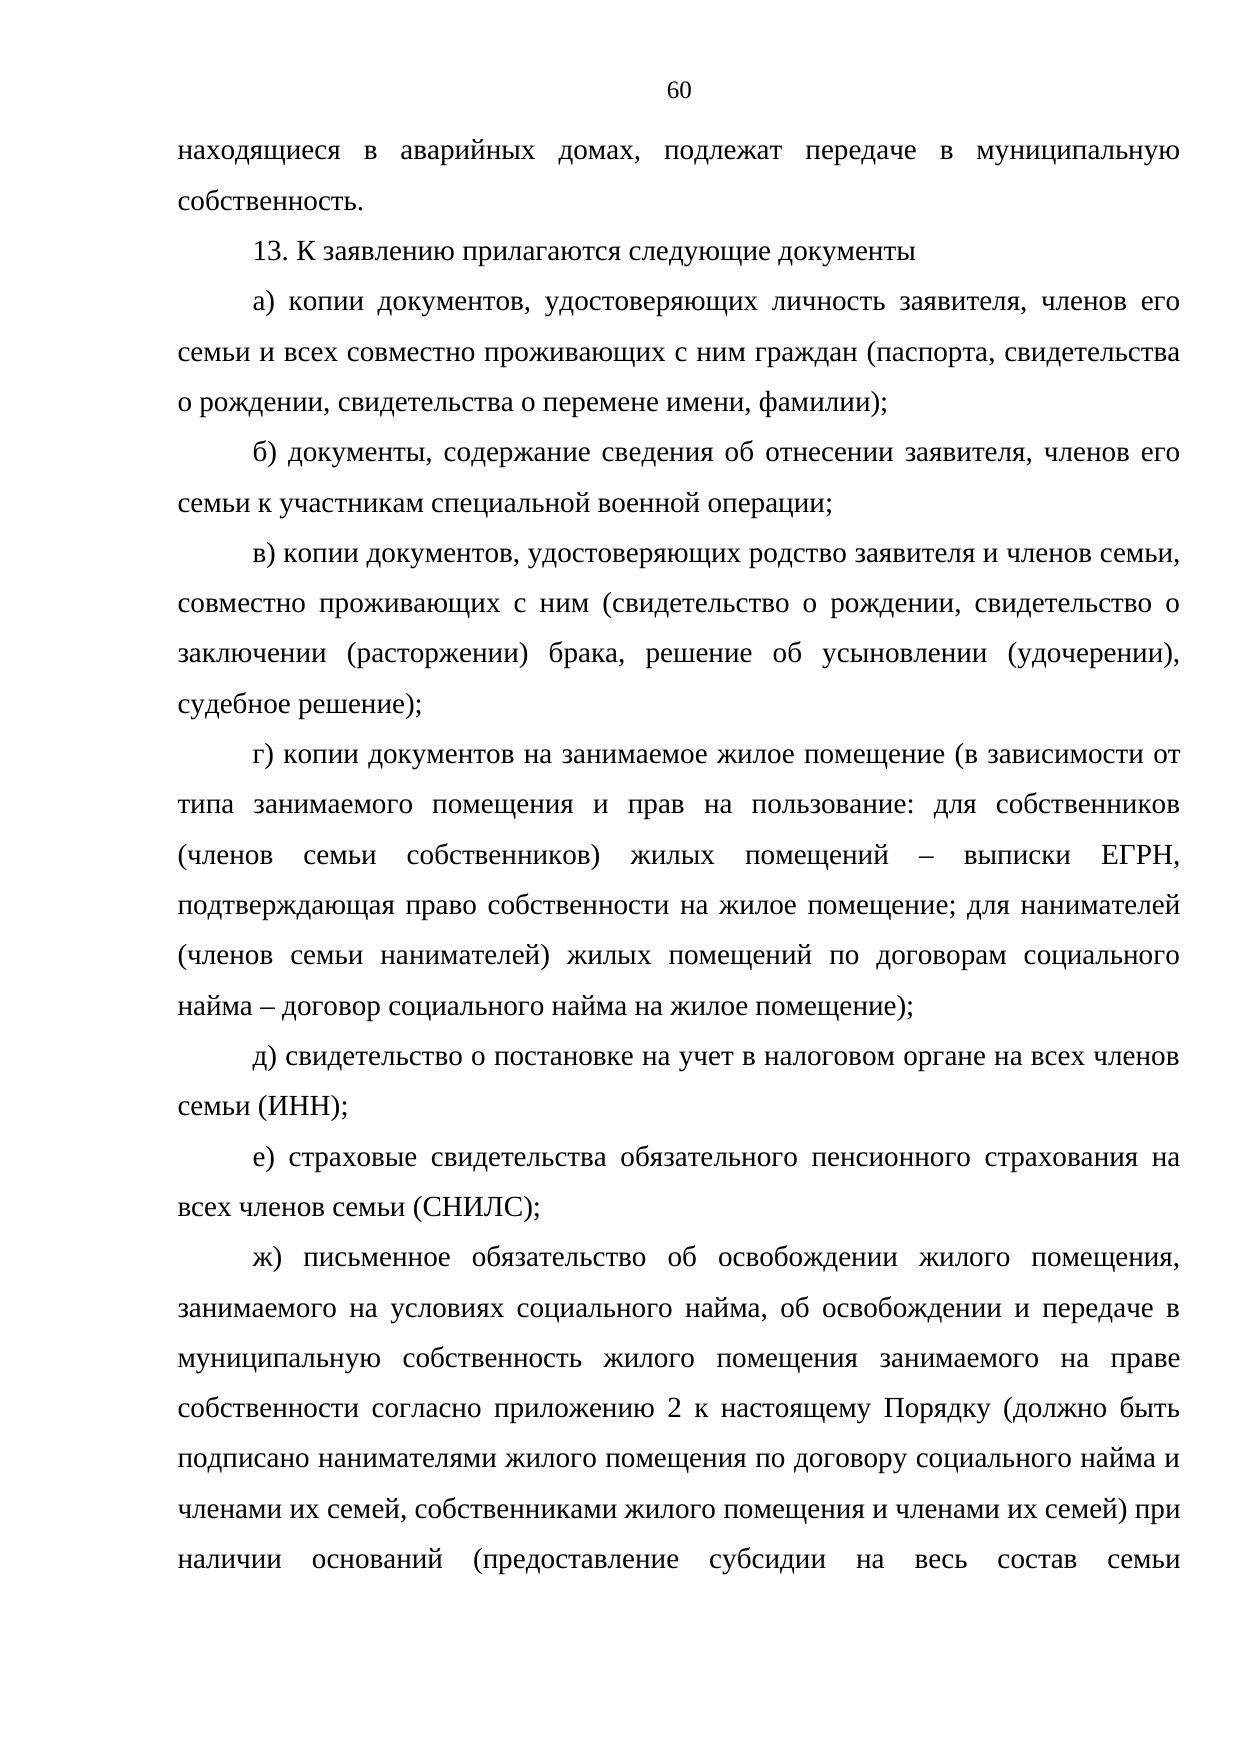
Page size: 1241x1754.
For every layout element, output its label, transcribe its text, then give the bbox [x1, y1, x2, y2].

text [177, 132, 1181, 216]
text д) свидетельство о постановке на учет в налоговом органе на всех членов семьи (ИНН); [177, 1038, 1181, 1122]
text г) копии документов на занимаемое жилое помещение (в зависимости от типа занимаемого помещения и прав на пользование: для собственников (членов семьи собственников) жилых помещений – выписки ЕГРН, подтверждающая право собственности на жилое помещение; для нанимателей (членов семьи нанимателей) жилых помещений по договорам социального найма – договор социального найма на жилое помещение); [177, 736, 1181, 1021]
text б) документы, содержание сведения об отнесении заявителя, членов его семьи к участникам специальной военной операции; [177, 434, 1181, 518]
text е) страховые свидетельства обязательного пенсионного страхования на всех членов семьи (СНИЛС); [177, 1139, 1181, 1223]
text в) копии документов, удостоверяющих родство заявителя и членов семьи, совместно проживающих с ним (свидетельство о рождении, свидетельство о заключении (расторжении) брака, решение об усыновлении (удочерении), судебное решение); [177, 535, 1181, 719]
text 13. К заявлению прилагаются следующие документы [177, 233, 1181, 267]
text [177, 1239, 1181, 1575]
text а) копии документов, удостоверяющих личность заявителя, членов его семьи и всех совместно проживающих с ним граждан (паспорта, свидетельства о рождении, свидетельства о перемене имени, фамилии); [177, 283, 1181, 418]
